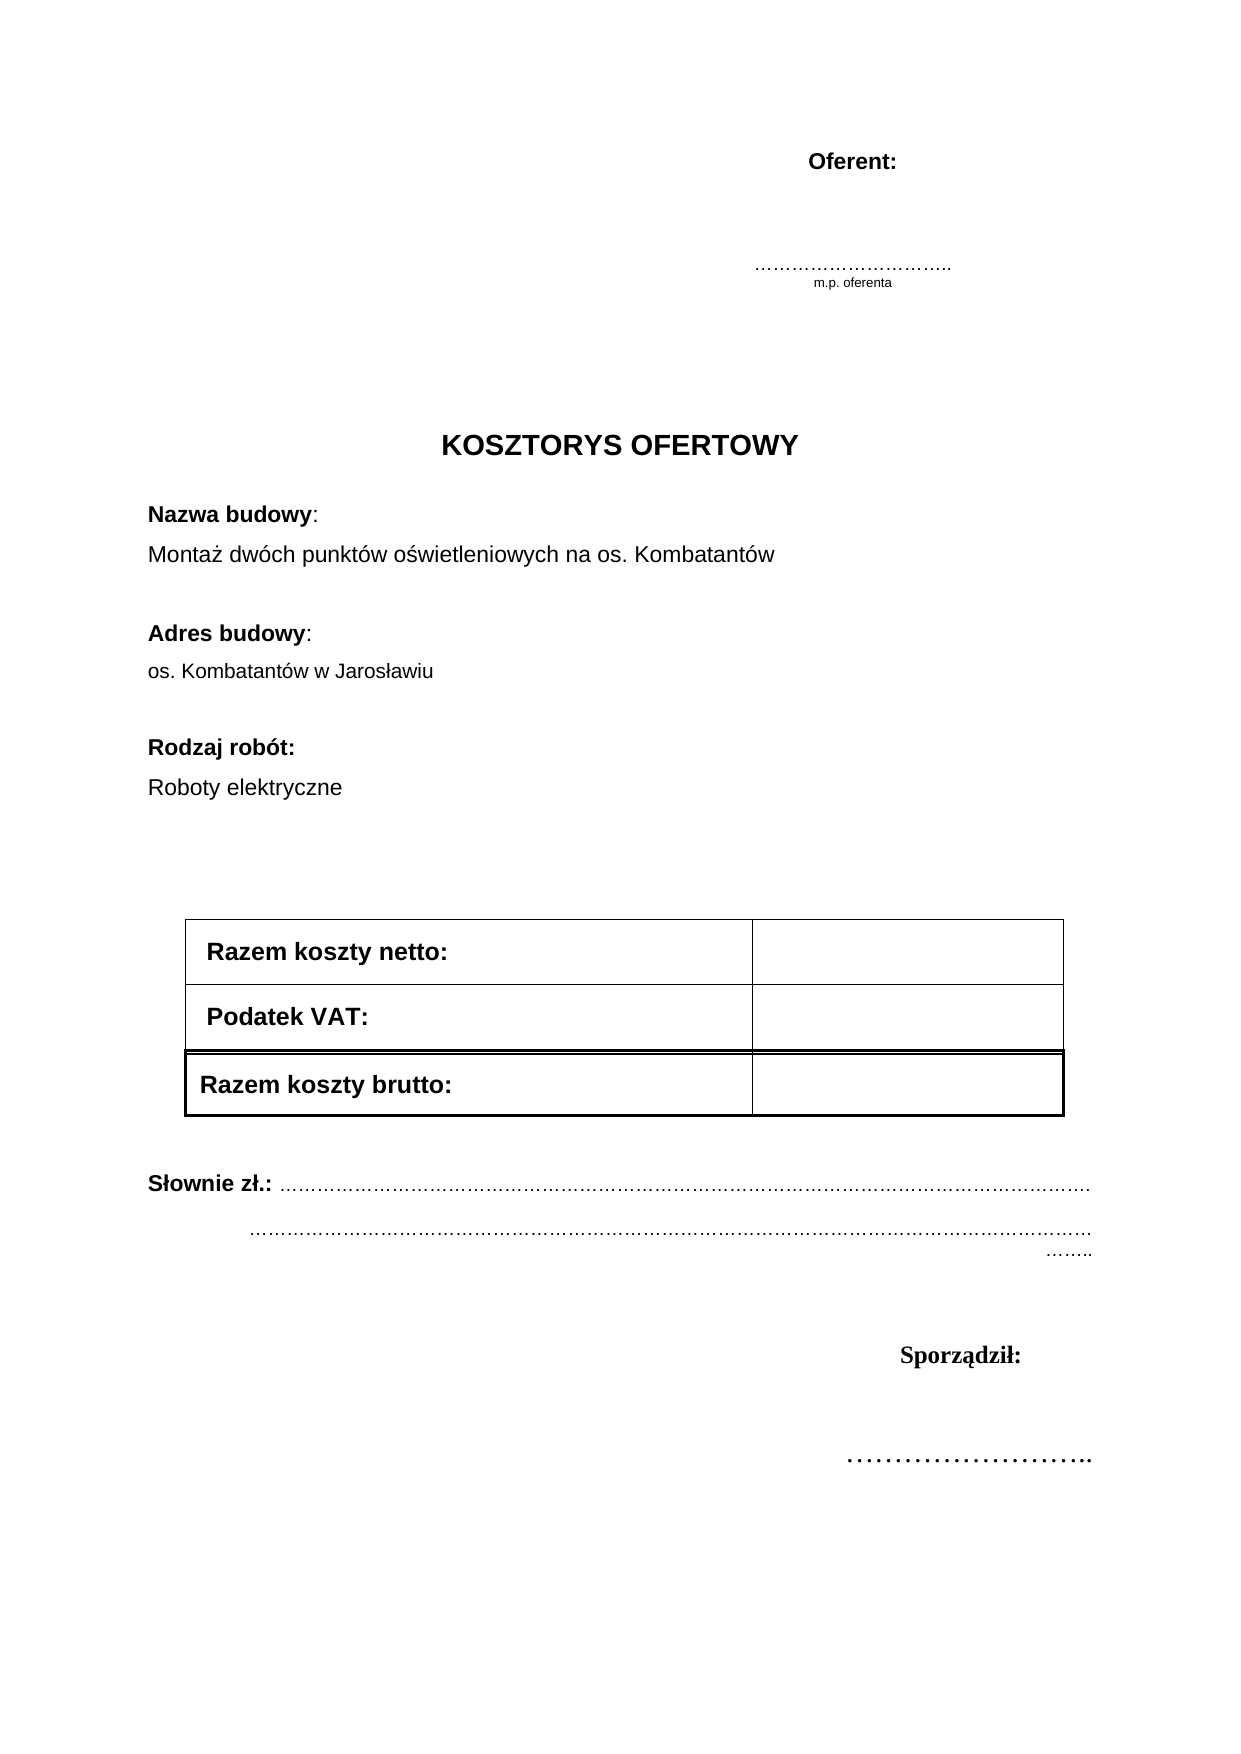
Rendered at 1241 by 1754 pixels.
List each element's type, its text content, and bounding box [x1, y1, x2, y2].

table_cell Razem koszty brutto: [187, 1055, 752, 1114]
text Nazwa budowy: [148, 501, 1092, 527]
table_cell [753, 1055, 1062, 1114]
table_cell [753, 985, 1063, 1049]
text Montaż dwóch punktów oświetleniowych na os. Kombatantów [148, 541, 1092, 567]
table_header Razem koszty netto: [186, 920, 752, 984]
text …………………….. [148, 1436, 1092, 1469]
text …………………………………………………………………………………………………………………………….. [148, 1217, 1092, 1261]
text Sporządził: [148, 1340, 1092, 1368]
text Rodzaj robót: [148, 734, 1092, 761]
text os. Kombatantów w Jarosławiu [148, 659, 1092, 683]
text Słownie zł.: …………………………………………………………………………………………………………………. [148, 1169, 1092, 1196]
text KOSZTORYS OFERTOWY [148, 428, 1092, 462]
table_header [753, 920, 1063, 984]
text Roboty elektryczne [148, 774, 1092, 800]
text Adres budowy: [148, 619, 1092, 646]
table_header Oferent: ………………………….. m.p. oferenta [613, 148, 1092, 327]
table_cell Podatek VAT: [186, 985, 752, 1049]
